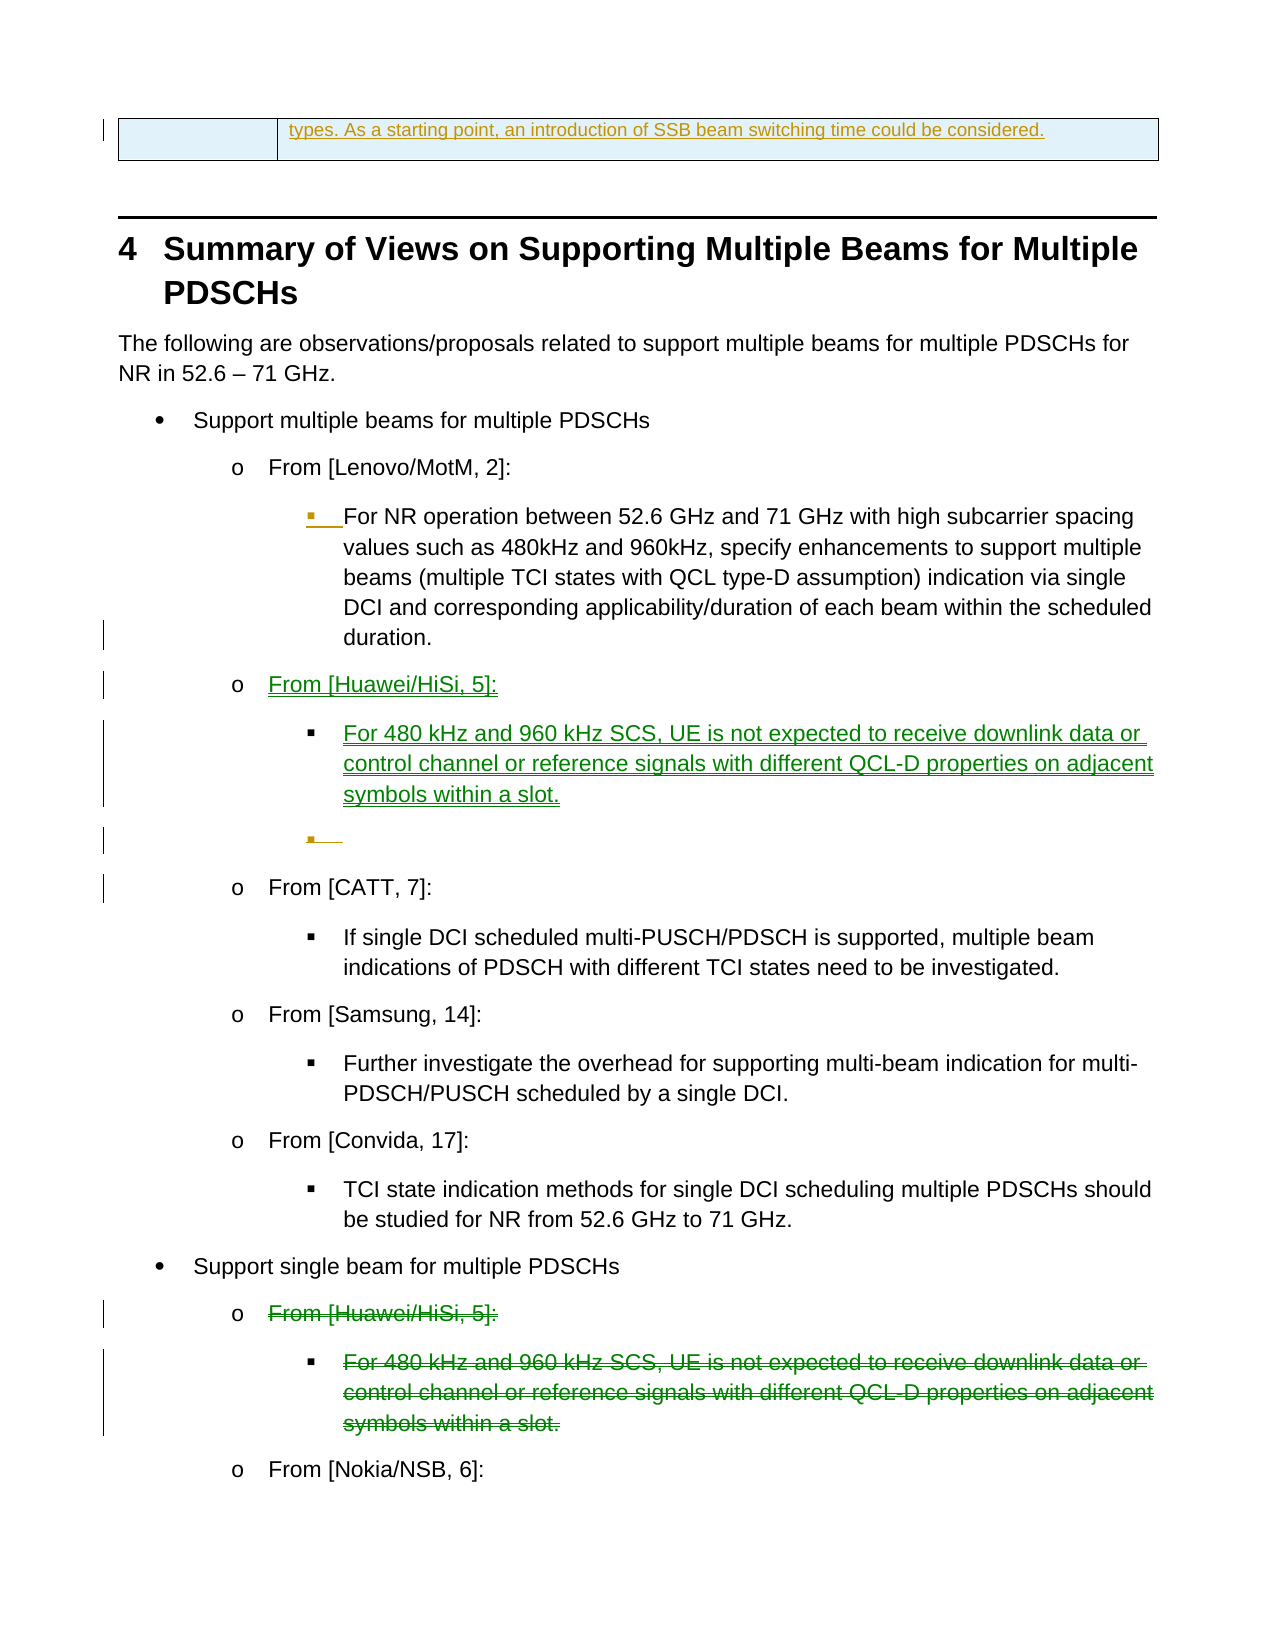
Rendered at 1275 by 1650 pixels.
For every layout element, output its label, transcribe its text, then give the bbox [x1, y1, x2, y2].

list From [Nokia/NSB, 6]: [231, 1456, 1157, 1485]
list Support single beam for multiple PDSCHs [156, 1253, 1157, 1279]
list TCI state indication methods for single DCI scheduling multiple PDSCHs should be studied for NR from 52.6 GHz to 71 GHz. [306, 1176, 1157, 1232]
list From [Samsung, 14]: [231, 1001, 1157, 1029]
text The following are observations/proposals related to support multiple beams for multiple PDSCHs for NR in 52.6 – 71 GHz. [118, 330, 1157, 387]
list Further investigate the overhead for supporting multi-beam indication for multi-PDSCH/PUSCH scheduled by a single DCI. [306, 1050, 1157, 1106]
list From [Lenovo/MotM, 2]: [231, 454, 1157, 482]
list For NR operation between 52.6 GHz and 71 GHz with high subcarrier spacing values such as 480kHz and 960kHz, specify enhancements to support multiple beams (multiple TCI states with QCL type-D assumption) indication via single DCI and corresponding applicability/duration of each beam within the scheduled duration. [306, 503, 1157, 650]
list Support multiple beams for multiple PDSCHs [156, 407, 1157, 433]
list From [CATT, 7]: [231, 874, 1157, 903]
subtitle Summary of Views on Supporting Multiple Beams for Multiple PDSCHs [118, 219, 1157, 312]
list From [Convida, 17]: [231, 1127, 1157, 1155]
list If single DCI scheduled multi-PUSCH/PDSCH is supported, multiple beam indications of PDSCH with different TCI states need to be investigated. [306, 923, 1157, 980]
